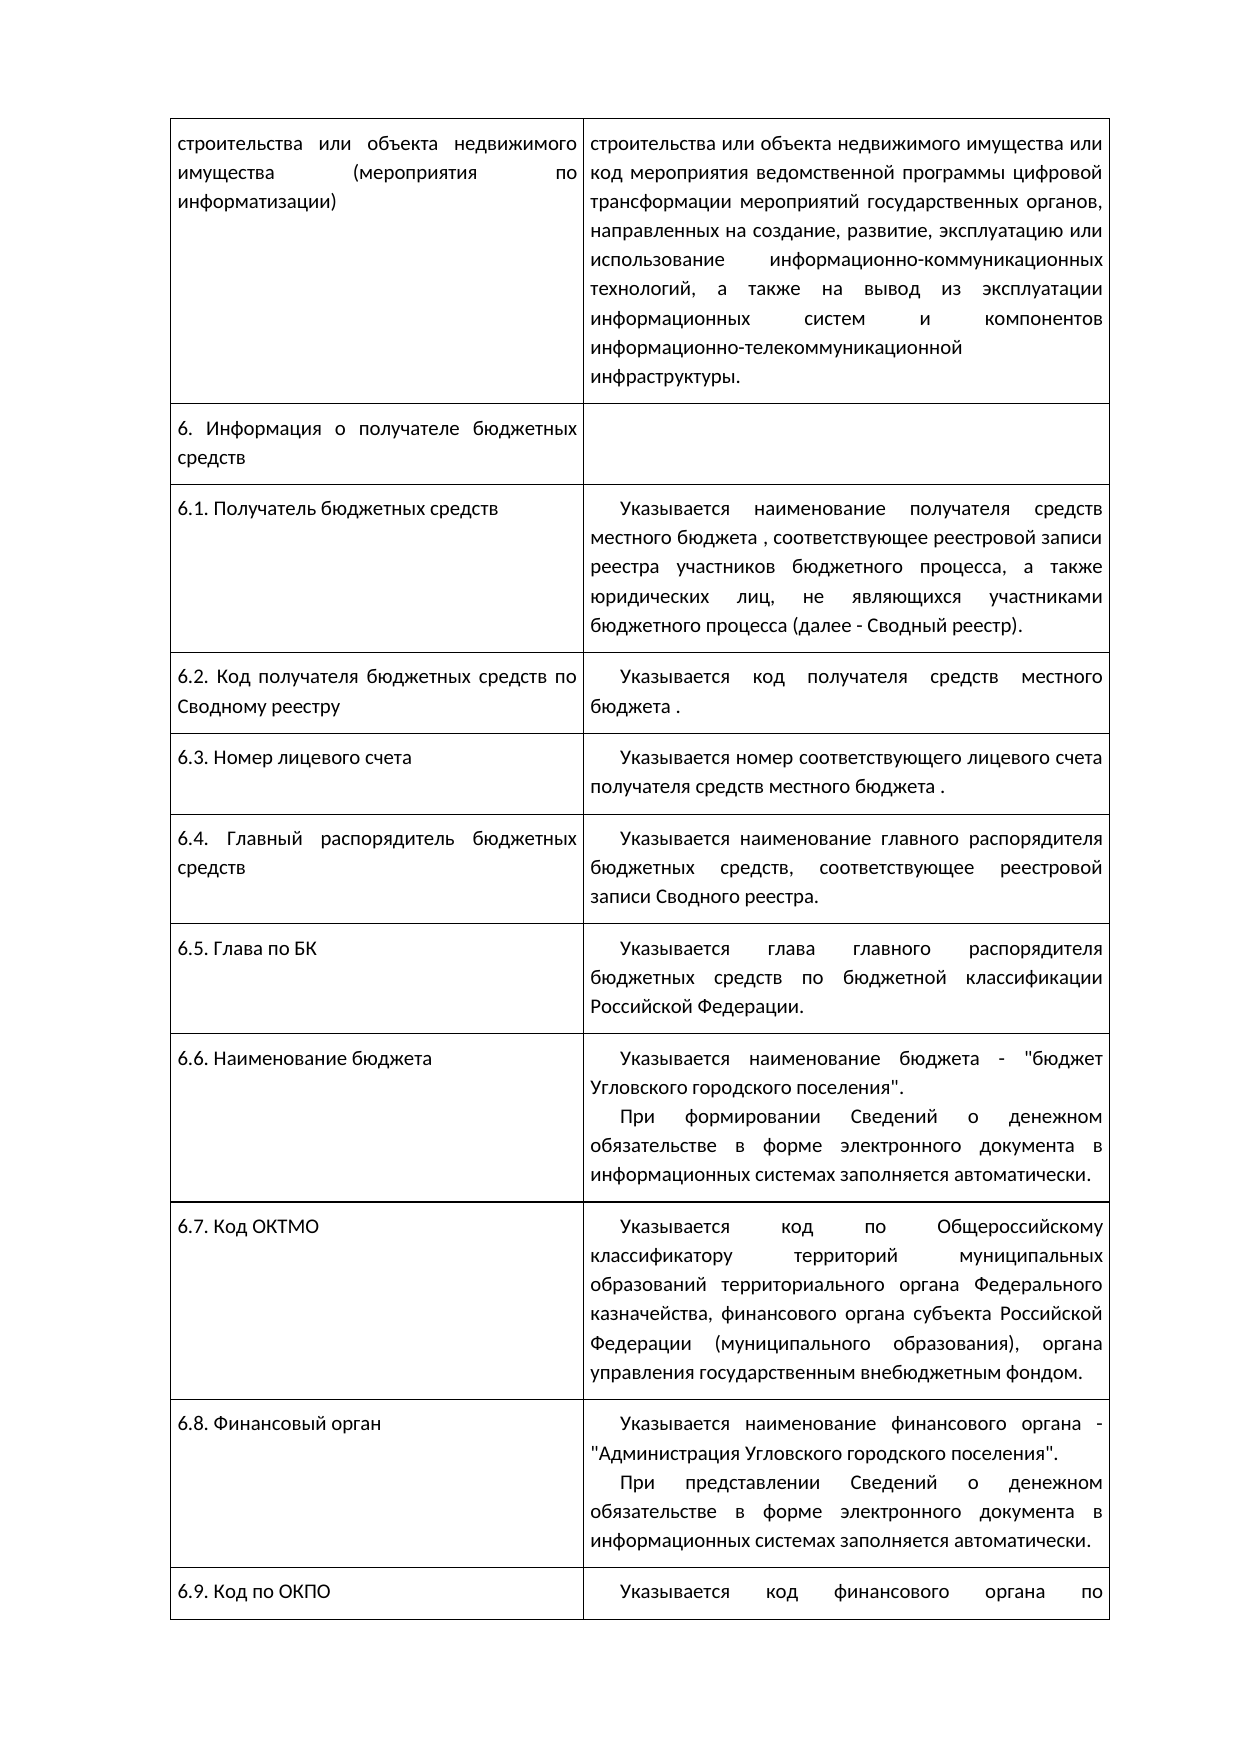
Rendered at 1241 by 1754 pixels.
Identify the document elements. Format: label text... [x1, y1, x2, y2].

table_cell 6.5. Глава по БК [171, 924, 583, 1033]
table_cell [584, 1568, 1109, 1619]
table_cell Указывается наименование главного распорядителя бюджетных средств, соответствующее реестровой записи Сводного реестра. [584, 815, 1109, 923]
table_cell Указывается наименование получателя средств местного бюджета , соответствующее реестровой записи реестра участников бюджетного процесса, а также юридических лиц, не являющихся участниками бюджетного процесса (далее - Сводный реестр). [584, 485, 1109, 652]
table_cell 6.4. Главный распорядитель бюджетных средств [171, 815, 583, 923]
table_cell 6.9. Код по ОКПО [171, 1568, 583, 1619]
table_cell 6.2. Код получателя бюджетных средств по Сводному реестру [171, 653, 583, 733]
table_cell 6.6. Наименование бюджета [171, 1034, 583, 1201]
table_cell [584, 404, 1109, 484]
table_cell Указывается код по Общероссийскому классификатору территорий муниципальных образований территориального органа Федерального казначейства, финансового органа субъекта Российской Федерации (муниципального образования), органа управления государственным внебюджетным фондом. [584, 1203, 1109, 1399]
table_cell Указывается наименование финансового органа - "Администрация Угловского городского поселения". При представлении Сведений о денежном обязательстве в форме электронного документа в информационных системах заполняется автоматически. [584, 1400, 1109, 1567]
table_cell Указывается номер соответствующего лицевого счета получателя средств местного бюджета . [584, 734, 1109, 813]
table_cell 6.7. Код ОКТМО [171, 1203, 583, 1399]
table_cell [584, 119, 1109, 403]
table_cell Указывается код получателя средств местного бюджета . [584, 653, 1109, 733]
table_cell Указывается наименование бюджета - "бюджет Угловского городского поселения". При формировании Сведений о денежном обязательстве в форме электронного документа в информационных системах заполняется автоматически. [584, 1034, 1109, 1201]
table_cell 6.3. Номер лицевого счета [171, 734, 583, 813]
table_cell 6.1. Получатель бюджетных средств [171, 485, 583, 652]
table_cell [171, 119, 583, 403]
table_cell Указывается глава главного распорядителя бюджетных средств по бюджетной классификации Российской Федерации. [584, 924, 1109, 1033]
table_cell 6. Информация о получателе бюджетных средств [171, 404, 583, 484]
table_cell 6.8. Финансовый орган [171, 1400, 583, 1567]
